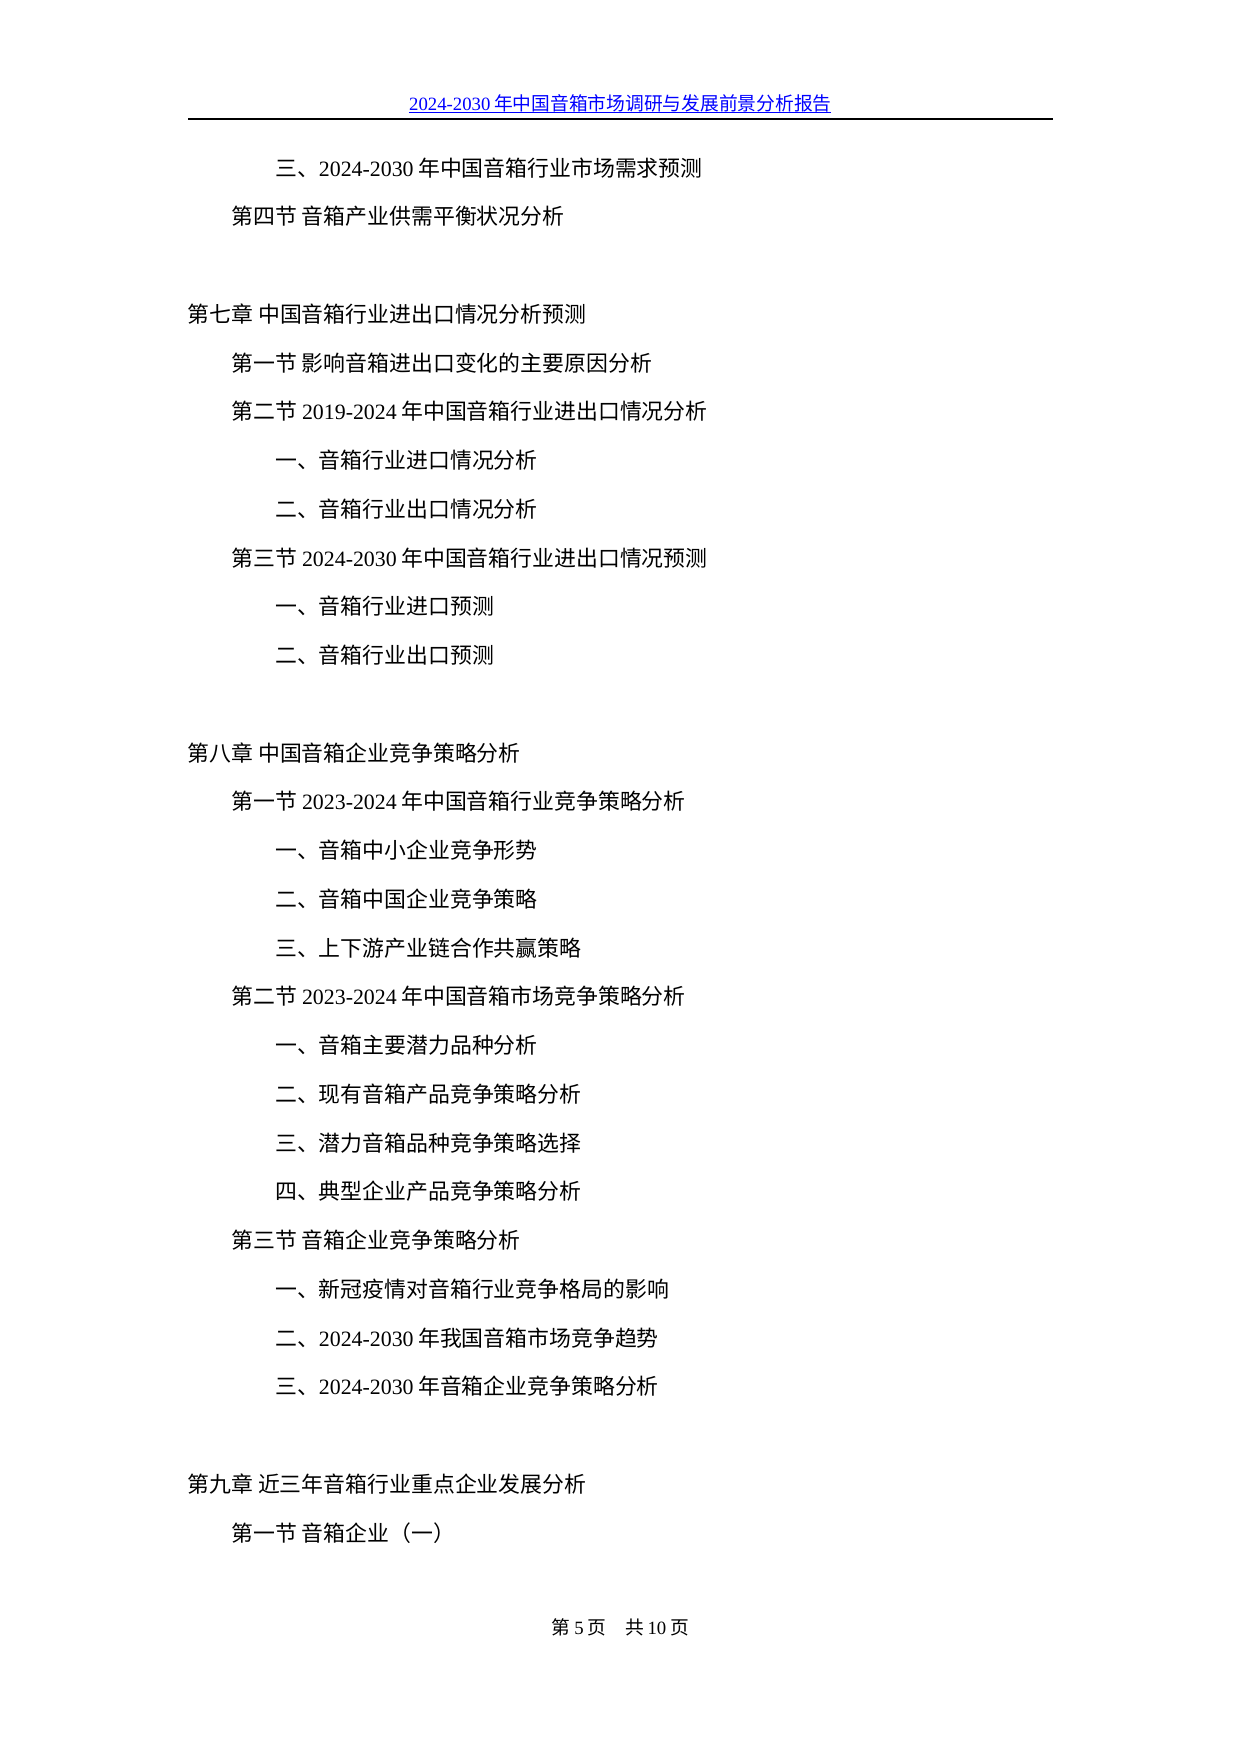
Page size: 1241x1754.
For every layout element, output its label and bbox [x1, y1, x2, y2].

text [187, 150, 1053, 1548]
